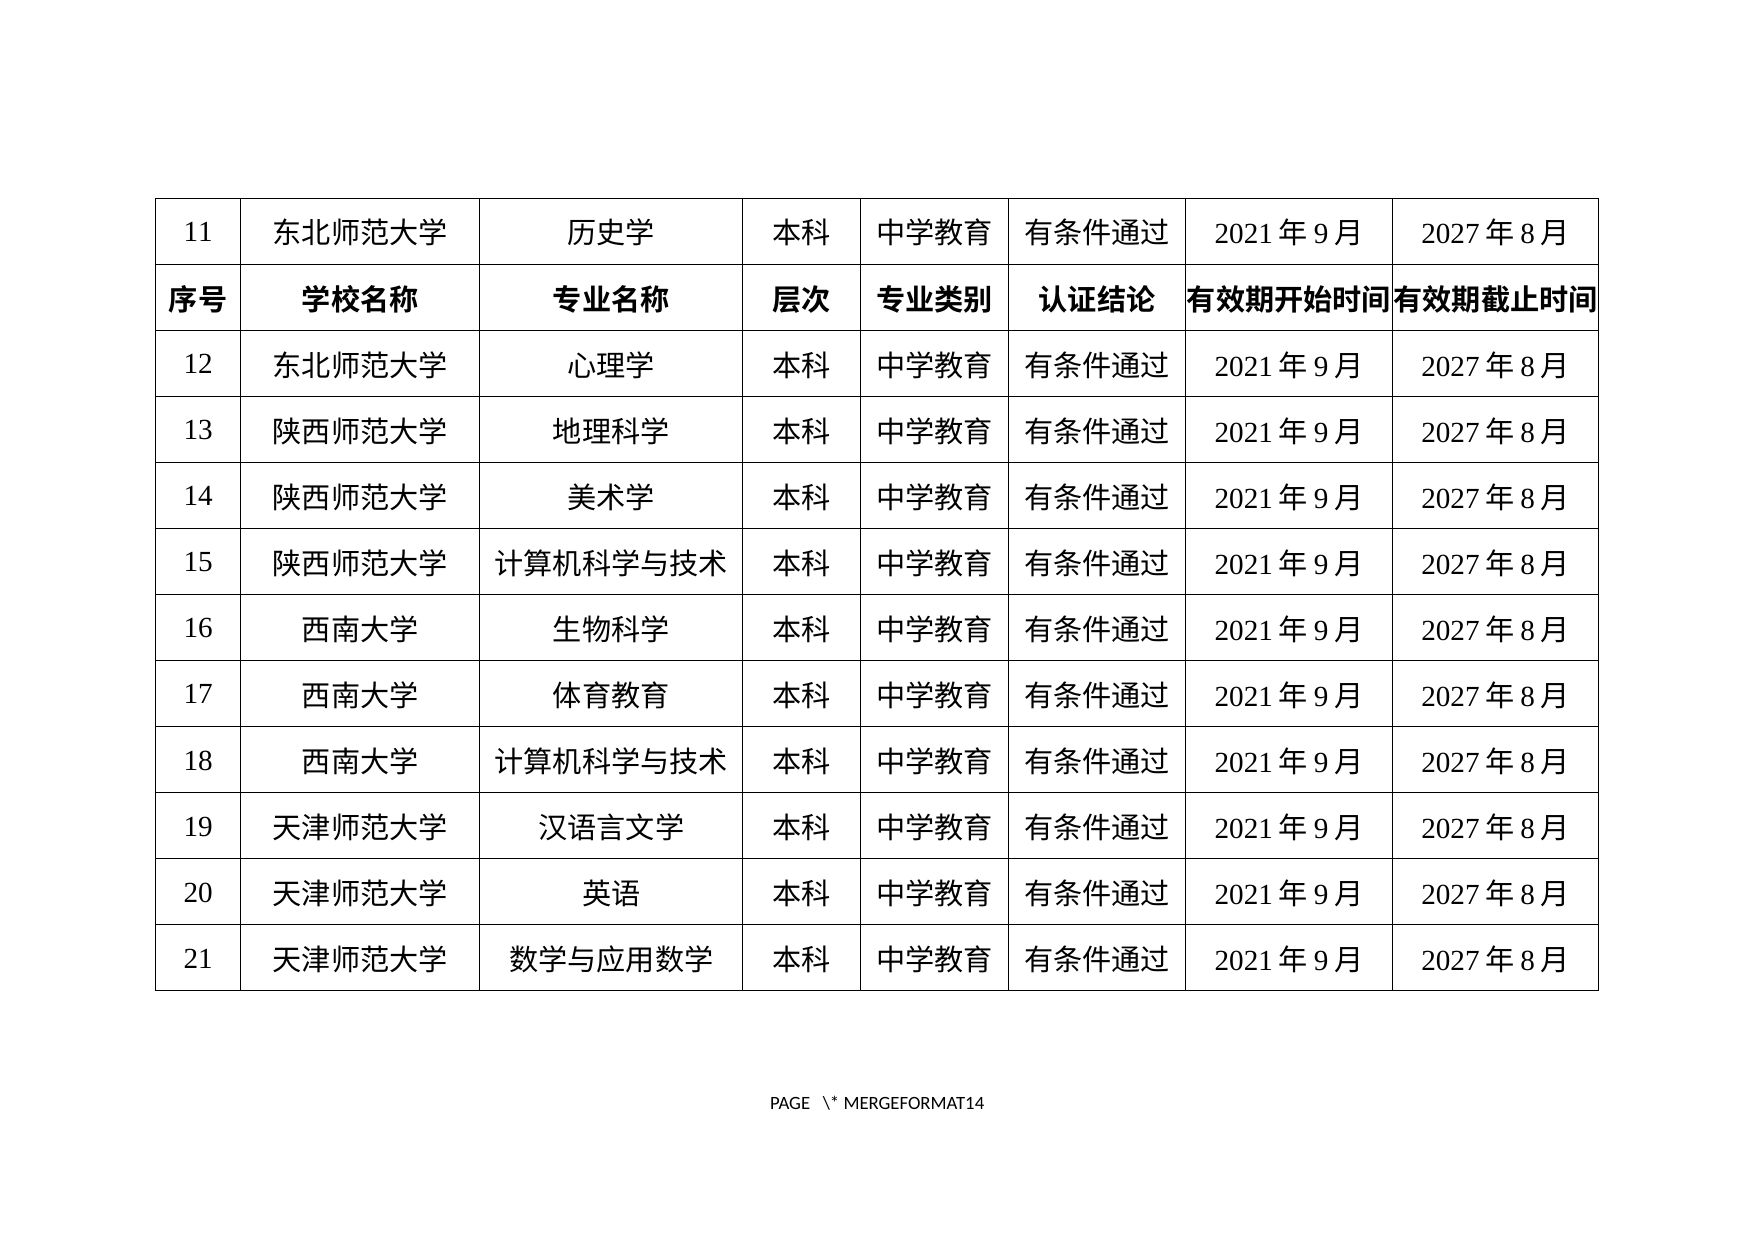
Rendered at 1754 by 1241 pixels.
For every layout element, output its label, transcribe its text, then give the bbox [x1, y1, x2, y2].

table_cell 天津师范大学 [241, 859, 479, 924]
table_cell 2027年8月 [1393, 463, 1598, 528]
table_cell 中学教育 [861, 463, 1008, 528]
table_cell 西南大学 [241, 595, 479, 660]
table_cell 学校名称 [241, 265, 479, 330]
table_cell 2027年8月 [1393, 859, 1598, 924]
table_cell 2027年8月 [1393, 397, 1598, 462]
table_cell 2027年8月 [1393, 529, 1598, 594]
table_cell 19 [156, 793, 240, 858]
table_cell 东北师范大学 [241, 331, 479, 396]
table_cell 计算机科学与技术 [480, 727, 742, 792]
table_cell 有条件通过 [1009, 397, 1185, 462]
table_cell 17 [156, 661, 240, 726]
table_cell 天津师范大学 [241, 925, 479, 990]
table_cell 层次 [743, 265, 860, 330]
table_cell 有条件通过 [1009, 859, 1185, 924]
table_cell 2027年8月 [1393, 793, 1598, 858]
table_cell 本科 [743, 529, 860, 594]
table_cell 2021年9月 [1186, 529, 1392, 594]
table_cell 本科 [743, 199, 860, 264]
table_cell 西南大学 [241, 727, 479, 792]
table_cell 本科 [743, 595, 860, 660]
table_cell 2021年9月 [1186, 859, 1392, 924]
table_cell 汉语言文学 [480, 793, 742, 858]
table_cell 中学教育 [861, 397, 1008, 462]
table_cell 2027年8月 [1393, 661, 1598, 726]
table_cell 心理学 [480, 331, 742, 396]
table_cell 有条件通过 [1009, 793, 1185, 858]
table_cell 中学教育 [861, 925, 1008, 990]
table_cell 有条件通过 [1009, 529, 1185, 594]
table_cell 2027年8月 [1393, 199, 1598, 264]
table_cell 地理科学 [480, 397, 742, 462]
table_cell 20 [156, 859, 240, 924]
table_cell 专业名称 [480, 265, 742, 330]
table_cell 天津师范大学 [241, 793, 479, 858]
table_cell 体育教育 [480, 661, 742, 726]
table_cell 本科 [743, 859, 860, 924]
table_cell 英语 [480, 859, 742, 924]
table_cell 11 [156, 199, 240, 264]
table_cell 2021年9月 [1186, 397, 1392, 462]
table_cell 中学教育 [861, 859, 1008, 924]
table_cell 序号 [156, 265, 240, 330]
table_cell 数学与应用数学 [480, 925, 742, 990]
table_cell 2027年8月 [1393, 595, 1598, 660]
table_cell 2021年9月 [1186, 925, 1392, 990]
table_cell 有条件通过 [1009, 661, 1185, 726]
table_cell 2027年8月 [1393, 925, 1598, 990]
table_cell 生物科学 [480, 595, 742, 660]
table_cell 中学教育 [861, 727, 1008, 792]
table_cell 2021年9月 [1186, 331, 1392, 396]
table_cell 2021年9月 [1186, 793, 1392, 858]
table_cell 有效期截止时间 [1393, 265, 1598, 330]
table_cell 本科 [743, 463, 860, 528]
table_cell 认证结论 [1009, 265, 1185, 330]
table_cell 2021年9月 [1186, 661, 1392, 726]
table_cell 有条件通过 [1009, 463, 1185, 528]
table_cell 本科 [743, 793, 860, 858]
table_cell 18 [156, 727, 240, 792]
table_cell 陕西师范大学 [241, 463, 479, 528]
table_cell 2027年8月 [1393, 331, 1598, 396]
table_cell 有条件通过 [1009, 925, 1185, 990]
table_cell 2021年9月 [1186, 463, 1392, 528]
table_cell 有条件通过 [1009, 595, 1185, 660]
table_cell 2021年9月 [1186, 727, 1392, 792]
table_cell 本科 [743, 397, 860, 462]
table_cell 2021年9月 [1186, 595, 1392, 660]
table_cell 2021年9月 [1186, 199, 1392, 264]
table_cell 16 [156, 595, 240, 660]
table_cell 美术学 [480, 463, 742, 528]
table_cell 中学教育 [861, 793, 1008, 858]
table_cell 15 [156, 529, 240, 594]
table_cell 14 [156, 463, 240, 528]
table_cell 历史学 [480, 199, 742, 264]
table_cell 西南大学 [241, 661, 479, 726]
table_cell 中学教育 [861, 529, 1008, 594]
table_cell 有条件通过 [1009, 331, 1185, 396]
table_cell 陕西师范大学 [241, 529, 479, 594]
table_cell 东北师范大学 [241, 199, 479, 264]
table_cell 本科 [743, 925, 860, 990]
table_cell 中学教育 [861, 661, 1008, 726]
table_cell 专业类别 [861, 265, 1008, 330]
table_cell 计算机科学与技术 [480, 529, 742, 594]
table_cell 2027年8月 [1393, 727, 1598, 792]
table_cell 本科 [743, 727, 860, 792]
table_cell 21 [156, 925, 240, 990]
table_cell 13 [156, 397, 240, 462]
table_cell 中学教育 [861, 199, 1008, 264]
table_cell 12 [156, 331, 240, 396]
table_cell 陕西师范大学 [241, 397, 479, 462]
table_cell 有条件通过 [1009, 199, 1185, 264]
table_cell 有条件通过 [1009, 727, 1185, 792]
table_cell 中学教育 [861, 595, 1008, 660]
table_cell 本科 [743, 331, 860, 396]
table_cell 中学教育 [861, 331, 1008, 396]
table_cell 本科 [743, 661, 860, 726]
table_cell 有效期开始时间 [1186, 265, 1392, 330]
